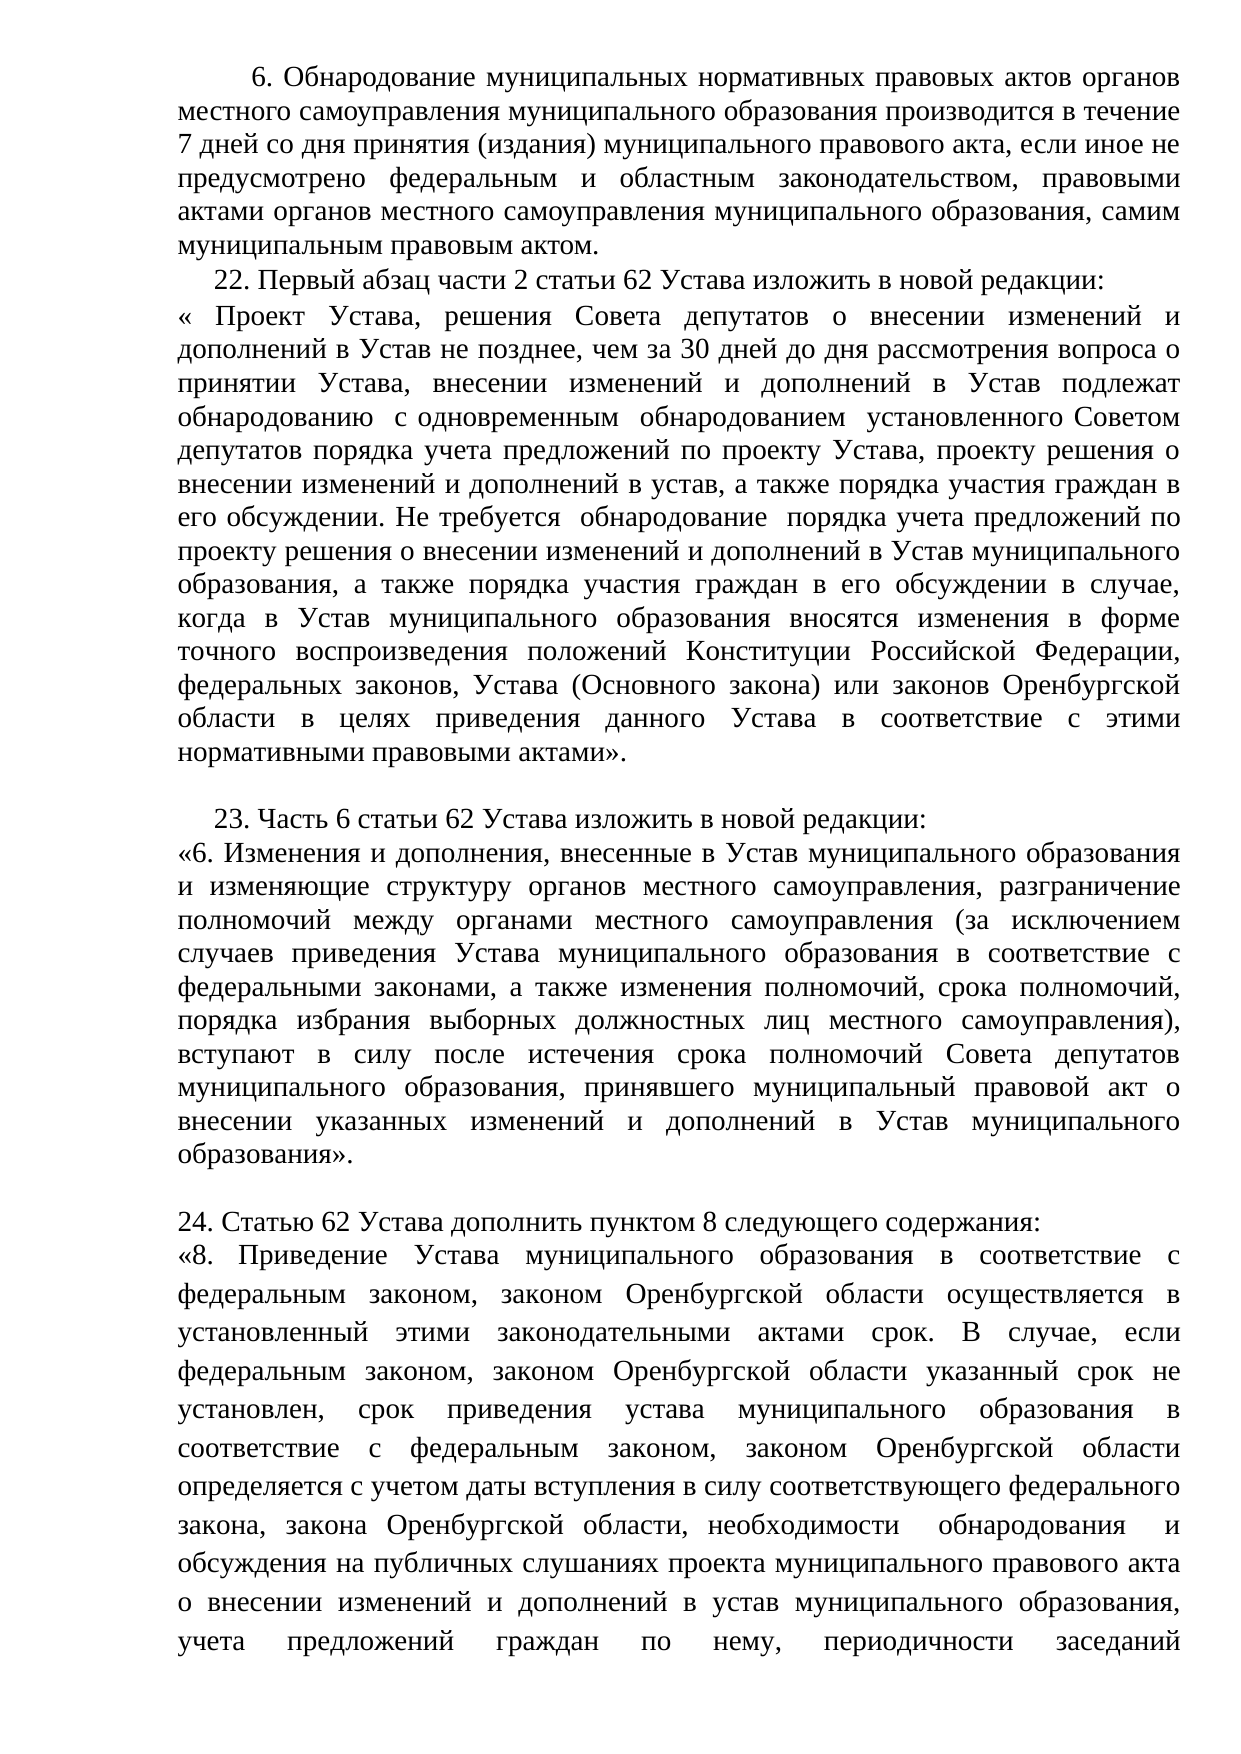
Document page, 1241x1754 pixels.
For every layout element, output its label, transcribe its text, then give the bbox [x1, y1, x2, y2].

text « Проект Устава, решения Совета депутатов о внесении изменений и дополнений в Устав не позднее, чем за 30 дней до дня рассмотрения вопроса о принятии Устава, внесении изменений и дополнений в Устав подлежат обнародованию с одновременным обнародованием установленного Советом депутатов порядка учета предложений по проекту Устава, проекту решения о внесении изменений и дополнений в устав, а также порядка участия граждан в его обсуждении. Не требуется обнародование порядка учета предложений по проекту решения о внесении изменений и дополнений в Устав муниципального образования, а также порядка участия граждан в его обсуждении в случае, когда в Устав муниципального образования вносятся изменения в форме точного воспроизведения положений Конституции Российской Федерации, федеральных законов, Устава (Основного закона) или законов Оренбургской области в целях приведения данного Устава в соответствие с этими нормативными правовыми актами». [177, 298, 1181, 768]
text 23. Часть 6 статьи 62 Устава изложить в новой редакции: [177, 801, 1181, 835]
text 6. Обнародование муниципальных нормативных правовых актов органов местного самоуправления муниципального образования производится в течение 7 дней со дня принятия (издания) муниципального правового акта, если иное не предусмотрено федеральным и областным законодательством, правовыми актами органов местного самоуправления муниципального образования, самим муниципальным правовым актом. [177, 59, 1181, 260]
text 22. Первый абзац части 2 статьи 62 Устава изложить в новой редакции: [177, 262, 1181, 296]
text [177, 1237, 1181, 1656]
text 24. Статью 62 Устава дополнить пунктом 8 следующего содержания: [177, 1204, 1181, 1237]
text «6. Изменения и дополнения, внесенные в Устав муниципального образования и изменяющие структуру органов местного самоуправления, разграничение полномочий между органами местного самоуправления (за исключением случаев приведения Устава муниципального образования в соответствие с федеральными законами, а также изменения полномочий, срока полномочий, порядка избрания выборных должностных лиц местного самоуправления), вступают в силу после истечения срока полномочий Совета депутатов муниципального образования, принявшего муниципальный правовой акт о внесении указанных изменений и дополнений в Устав муниципального образования». [177, 835, 1181, 1170]
